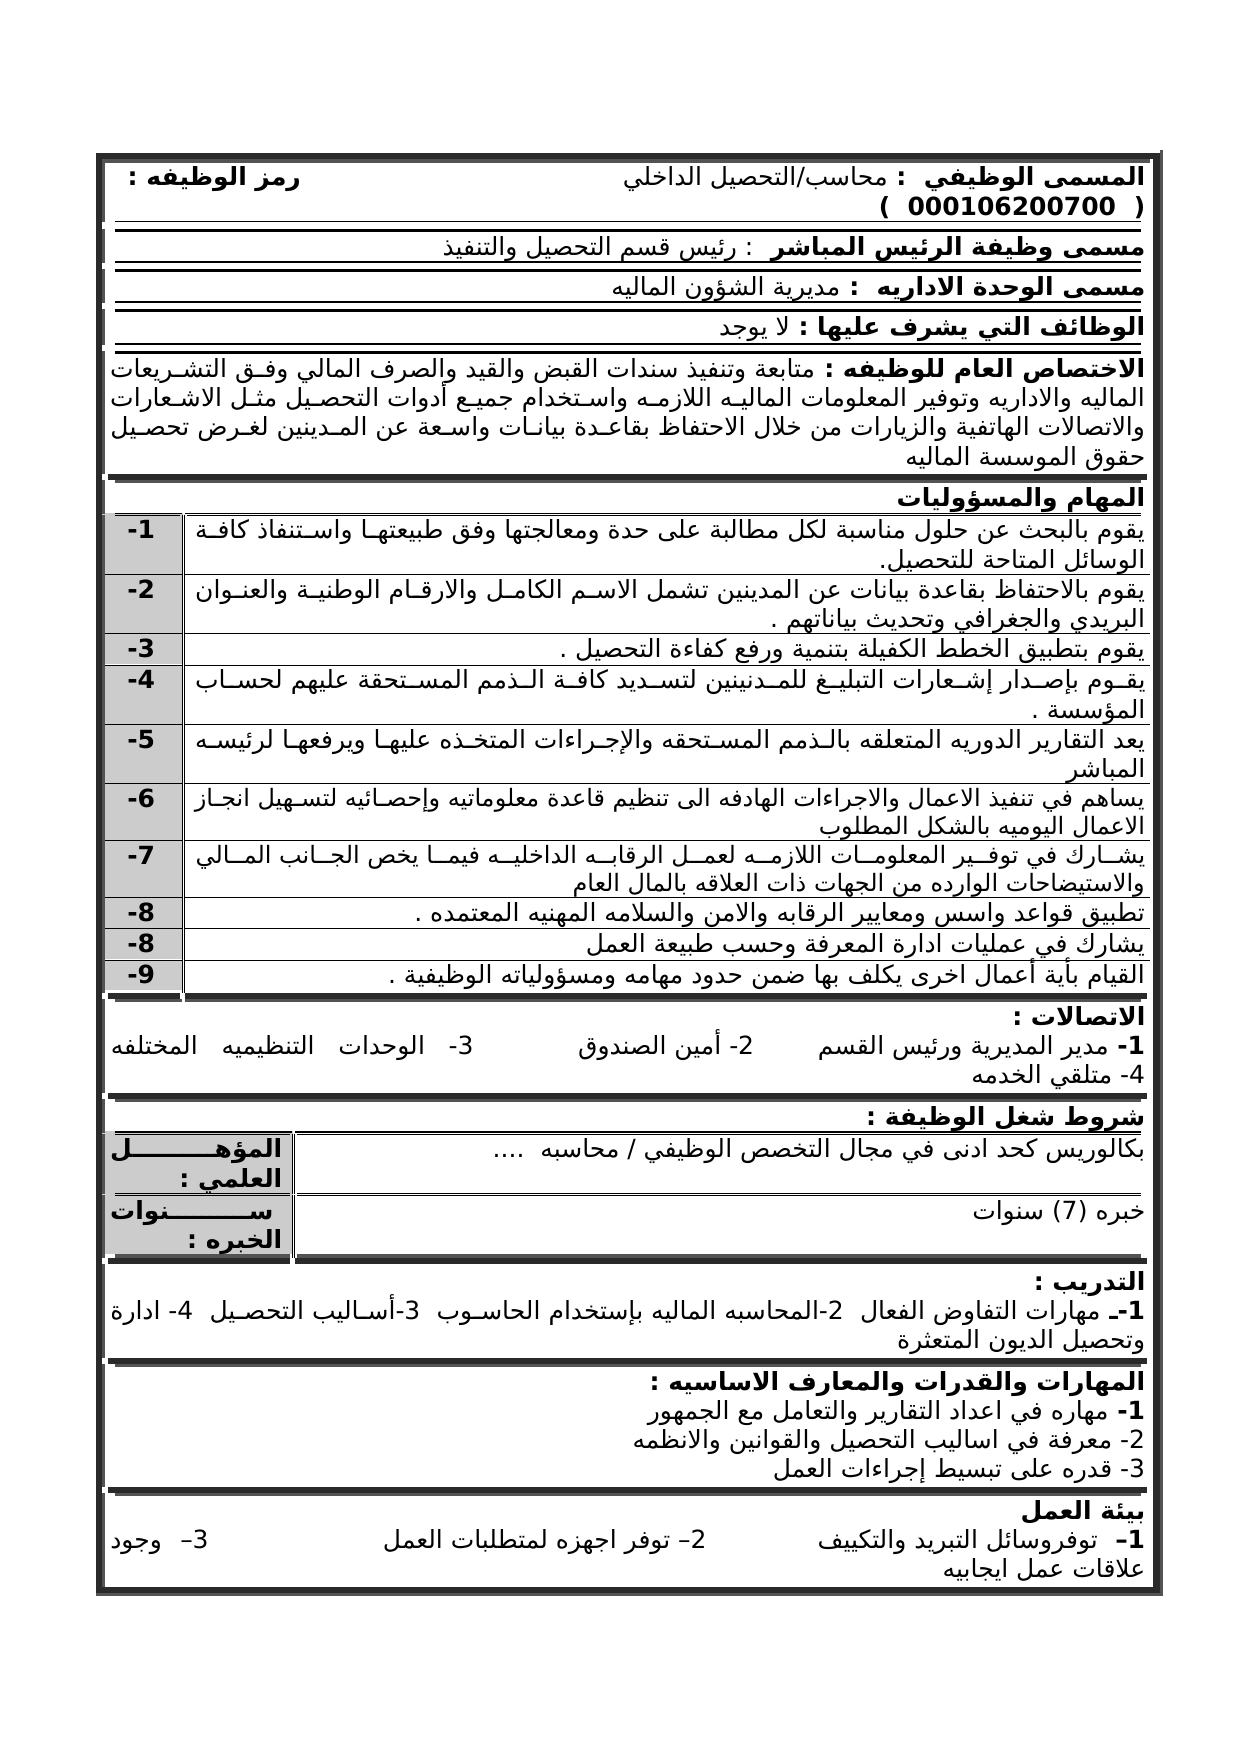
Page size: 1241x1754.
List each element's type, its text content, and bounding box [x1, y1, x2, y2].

table_cell 3- [105, 634, 182, 664]
table_cell 2- [105, 575, 182, 633]
table_cell 9- [105, 961, 182, 990]
table_cell 7- [105, 841, 182, 897]
table_cell 8- [105, 898, 182, 928]
table_cell 5- [105, 725, 182, 783]
table_cell مسمى وظيفة الرئيس المباشر : رئيس قسم التحصيل والتنفيذ [102, 221, 1153, 261]
table_cell 8- [105, 929, 182, 959]
table_cell التدريب : 1- مهارات التفاوض الفعال 2-المحاسبه الماليه بإستخدام الحاسوب 3-أساليب التحصيل 4- ادارة وتحصيل الديون المتعثرة [102, 1254, 1153, 1354]
table_cell المهام والمسؤوليات [102, 471, 1153, 512]
table_cell الاتصالات : 1- مدير المديرية ورئيس القسم 2- أمين الصندوق 3- الوحدات التنظيميه المختلفه 4- متلقي الخدمه [102, 990, 1153, 1090]
table_header المسمى الوظيفي : محاسب/التحصيل الداخلي رمز الوظيفه : ( 000106200700 ) [105, 163, 1150, 221]
table_cell شروط شغل الوظيفة : [102, 1090, 1153, 1131]
table_cell يشارك في توفير المعلومات اللازمه لعمل الرقابه الداخليه فيما يخص الجانب المالي والاستيضاحات الوارده من الجهات ذات العلاقه بالمال العام [185, 841, 1150, 897]
table_cell يقوم بالبحث عن حلول مناسبة لكل مطالبة على حدة ومعالجتها وفق طبيعتها واستنفاذ كافة الوسائل المتاحة للتحصيل. [184, 513, 1152, 574]
table_cell 1- [105, 513, 183, 574]
table_cell مسمى الوحدة الاداريه : مديرية الشؤون الماليه [102, 261, 1153, 301]
table_cell 4- [105, 666, 182, 724]
table_cell يساهم في تنفيذ الاعمال والاجراءات الهادفه الى تنظيم قاعدة معلوماتيه وإحصائيه لتسهيل انجاز الاعمال اليوميه بالشكل المطلوب [185, 784, 1150, 840]
table_cell بيئة العمل 1– توفروسائل التبريد والتكييف 2– توفر اجهزه لمتطلبات العمل 3– وجود علاقات عمل ايجابيه [102, 1484, 1153, 1583]
table_cell 6- [105, 784, 182, 840]
table_cell تطبيق قواعد واسس ومعايير الرقابه والامن والسلامه المهنيه المعتمده . [185, 898, 1150, 928]
table_cell يعد التقارير الدوريه المتعلقه بالذمم المستحقه والإجراءات المتخذه عليها ويرفعها لرئيسه المباشر [185, 725, 1150, 783]
table_cell يقوم بالاحتفاظ بقاعدة بيانات عن المدينين تشمل الاسم الكامل والارقام الوطنية والعنوان البريدي والجغرافي وتحديث بياناتهم . [185, 575, 1150, 633]
table_cell يشارك في عمليات ادارة المعرفة وحسب طبيعة العمل [185, 929, 1150, 959]
table_cell المؤهل العلمي : [105, 1131, 293, 1193]
table_cell خبره (7) سنوات [293, 1193, 1153, 1254]
table_cell سنوات الخبره : [102, 1193, 293, 1254]
table_cell الوظائف التي يشرف عليها : لا يوجد [102, 301, 1153, 343]
table_cell يقوم بتطبيق الخطط الكفيلة بتنمية ورفع كفاءة التحصيل . [185, 634, 1150, 664]
table_cell بكالوريس كحد ادنى في مجال التخصص الوظيفي / محاسبه .... [293, 1131, 1152, 1193]
table_cell الاختصاص العام للوظيفه : متابعة وتنفيذ سندات القبض والقيد والصرف المالي وفق التشريعات الماليه والاداريه وتوفير المعلومات الماليه اللازمه واستخدام جميع أدوات التحصيل مثل الاشعارات والاتصالات الهاتفية والزيارات من خلال الاحتفاظ بقاعدة بيانات واسعة عن المدينين لغرض تحصيل حقوق الموسسة الماليه [102, 343, 1153, 471]
table_cell يقوم بإصدار إشعارات التبليغ للمدنينين لتسديد كافة الذمم المستحقة عليهم لحساب المؤسسة . [185, 666, 1150, 724]
table_cell القيام بأية أعمال اخرى يكلف بها ضمن حدود مهامه ومسؤولياته الوظيفية . [185, 961, 1150, 990]
table_cell المهارات والقدرات والمعارف الاساسيه : 1- مهاره في اعداد التقارير والتعامل مع الجمهور 2- معرفة في اساليب التحصيل والقوانين والانظمه 3- قدره على تبسيط إجراءات العمل [102, 1354, 1153, 1483]
